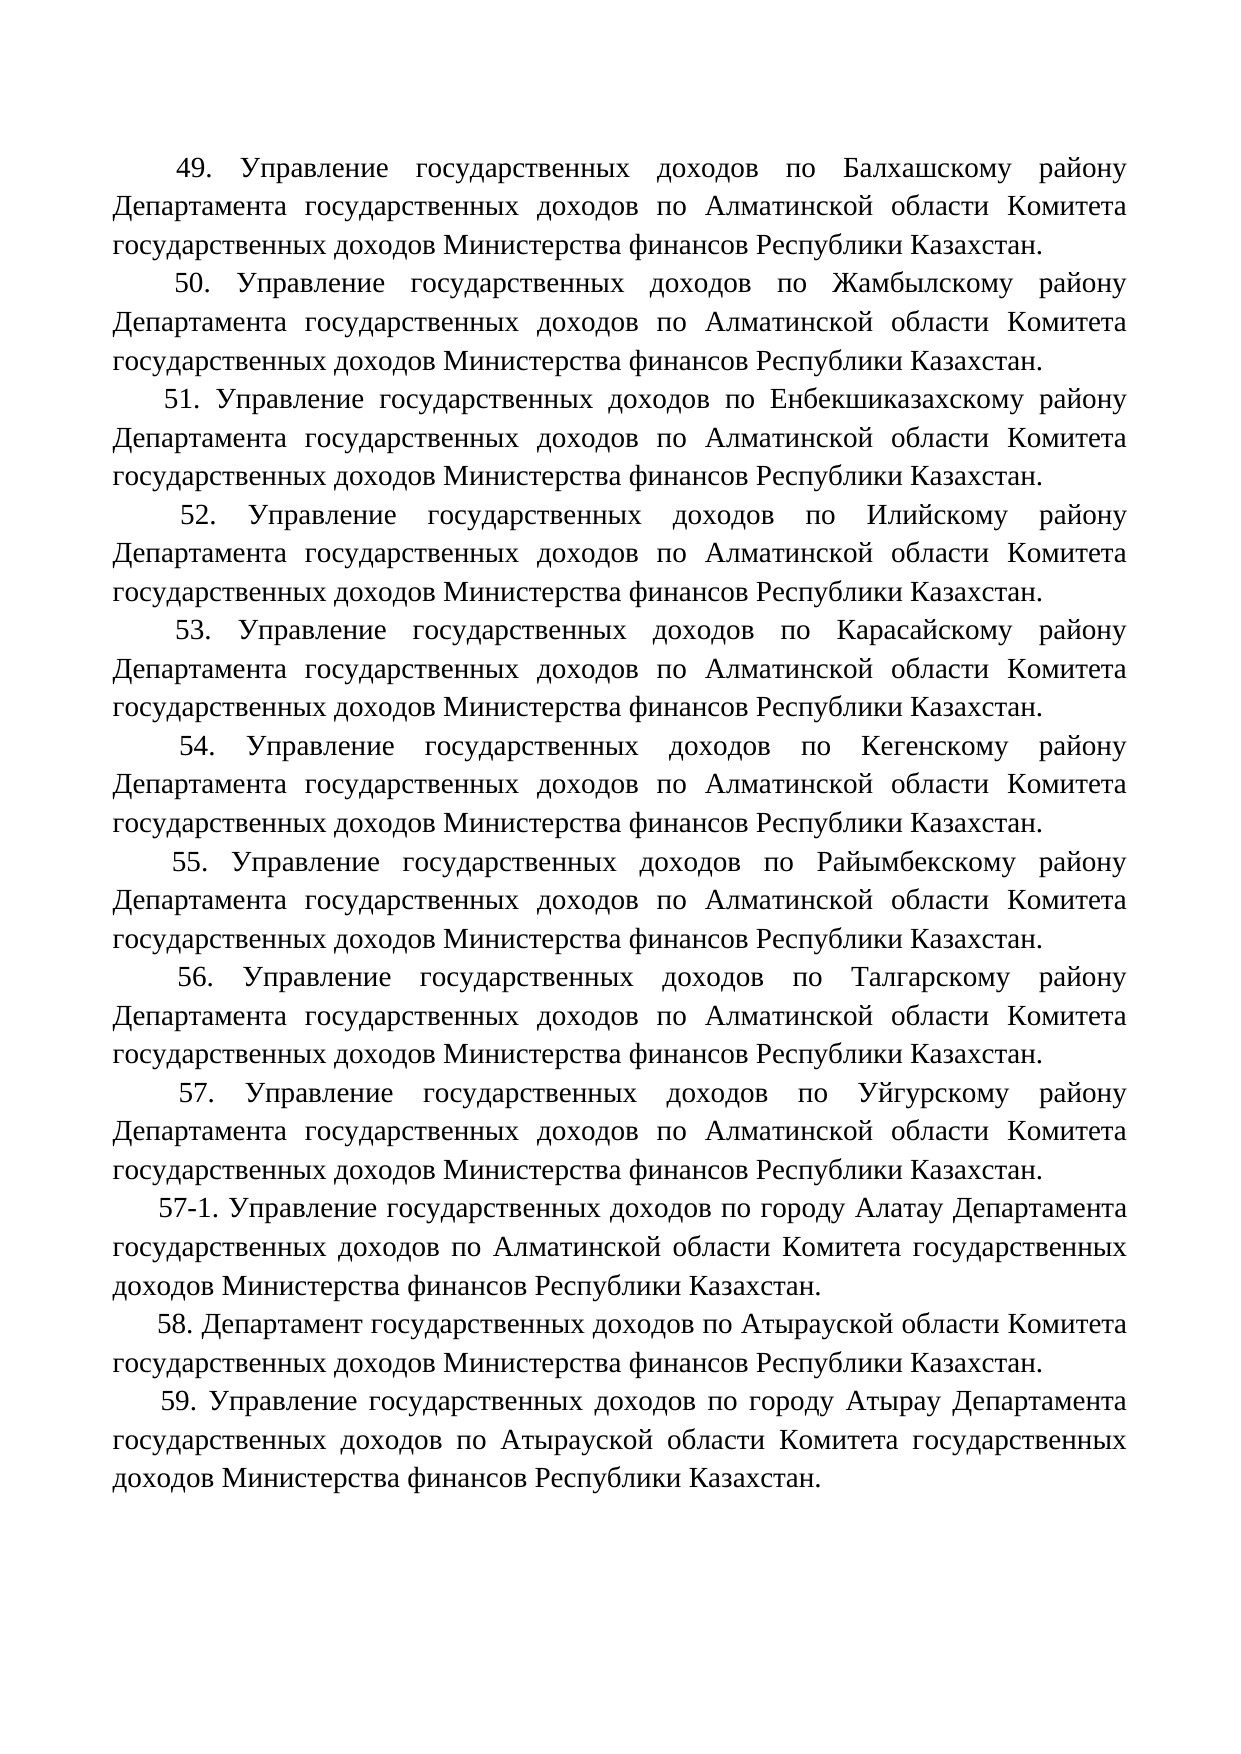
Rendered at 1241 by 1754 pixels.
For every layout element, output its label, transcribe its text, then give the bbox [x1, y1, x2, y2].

text 55. Управление государственных доходов по Райымбекскому району Департамента государственных доходов по Алматинской области Комитета государственных доходов Министерства финансов Республики Казахстан. [112, 844, 1128, 954]
text 50. Управление государственных доходов по Жамбылскому району Департамента государственных доходов по Алматинской области Комитета государственных доходов Министерства финансов Республики Казахстан. [112, 266, 1128, 376]
text 54. Управление государственных доходов по Кегенскому району Департамента государственных доходов по Алматинской области Комитета государственных доходов Министерства финансов Республики Казахстан. [112, 728, 1128, 839]
text 53. Управление государственных доходов по Карасайскому району Департамента государственных доходов по Алматинской области Комитета государственных доходов Министерства финансов Республики Казахстан. [112, 612, 1128, 723]
text 59. Управление государственных доходов по городу Атырау Департамента государственных доходов по Атырауской области Комитета государственных доходов Министерства финансов Республики Казахстан. [112, 1383, 1128, 1494]
text 57-1. Управление государственных доходов по городу Алатау Департамента государственных доходов по Алматинской области Комитета государственных доходов Министерства финансов Республики Казахстан. [112, 1191, 1128, 1301]
text 56. Управление государственных доходов по Талгарскому району Департамента государственных доходов по Алматинской области Комитета государственных доходов Министерства финансов Республики Казахстан. [112, 959, 1128, 1070]
text 57. Управление государственных доходов по Уйгурскому району Департамента государственных доходов по Алматинской области Комитета государственных доходов Министерства финансов Республики Казахстан. [112, 1075, 1128, 1186]
text 52. Управление государственных доходов по Илийскому району Департамента государственных доходов по Алматинской области Комитета государственных доходов Министерства финансов Республики Казахстан. [112, 497, 1128, 607]
text 49. Управление государственных доходов по Балхашскому району Департамента государственных доходов по Алматинской области Комитета государственных доходов Министерства финансов Республики Казахстан. [112, 150, 1128, 261]
text 58. Департамент государственных доходов по Атырауской области Комитета государственных доходов Министерства финансов Республики Казахстан. [112, 1306, 1128, 1378]
text 51. Управление государственных доходов по Енбекшиказахскому району Департамента государственных доходов по Алматинской области Комитета государственных доходов Министерства финансов Республики Казахстан. [112, 381, 1128, 492]
